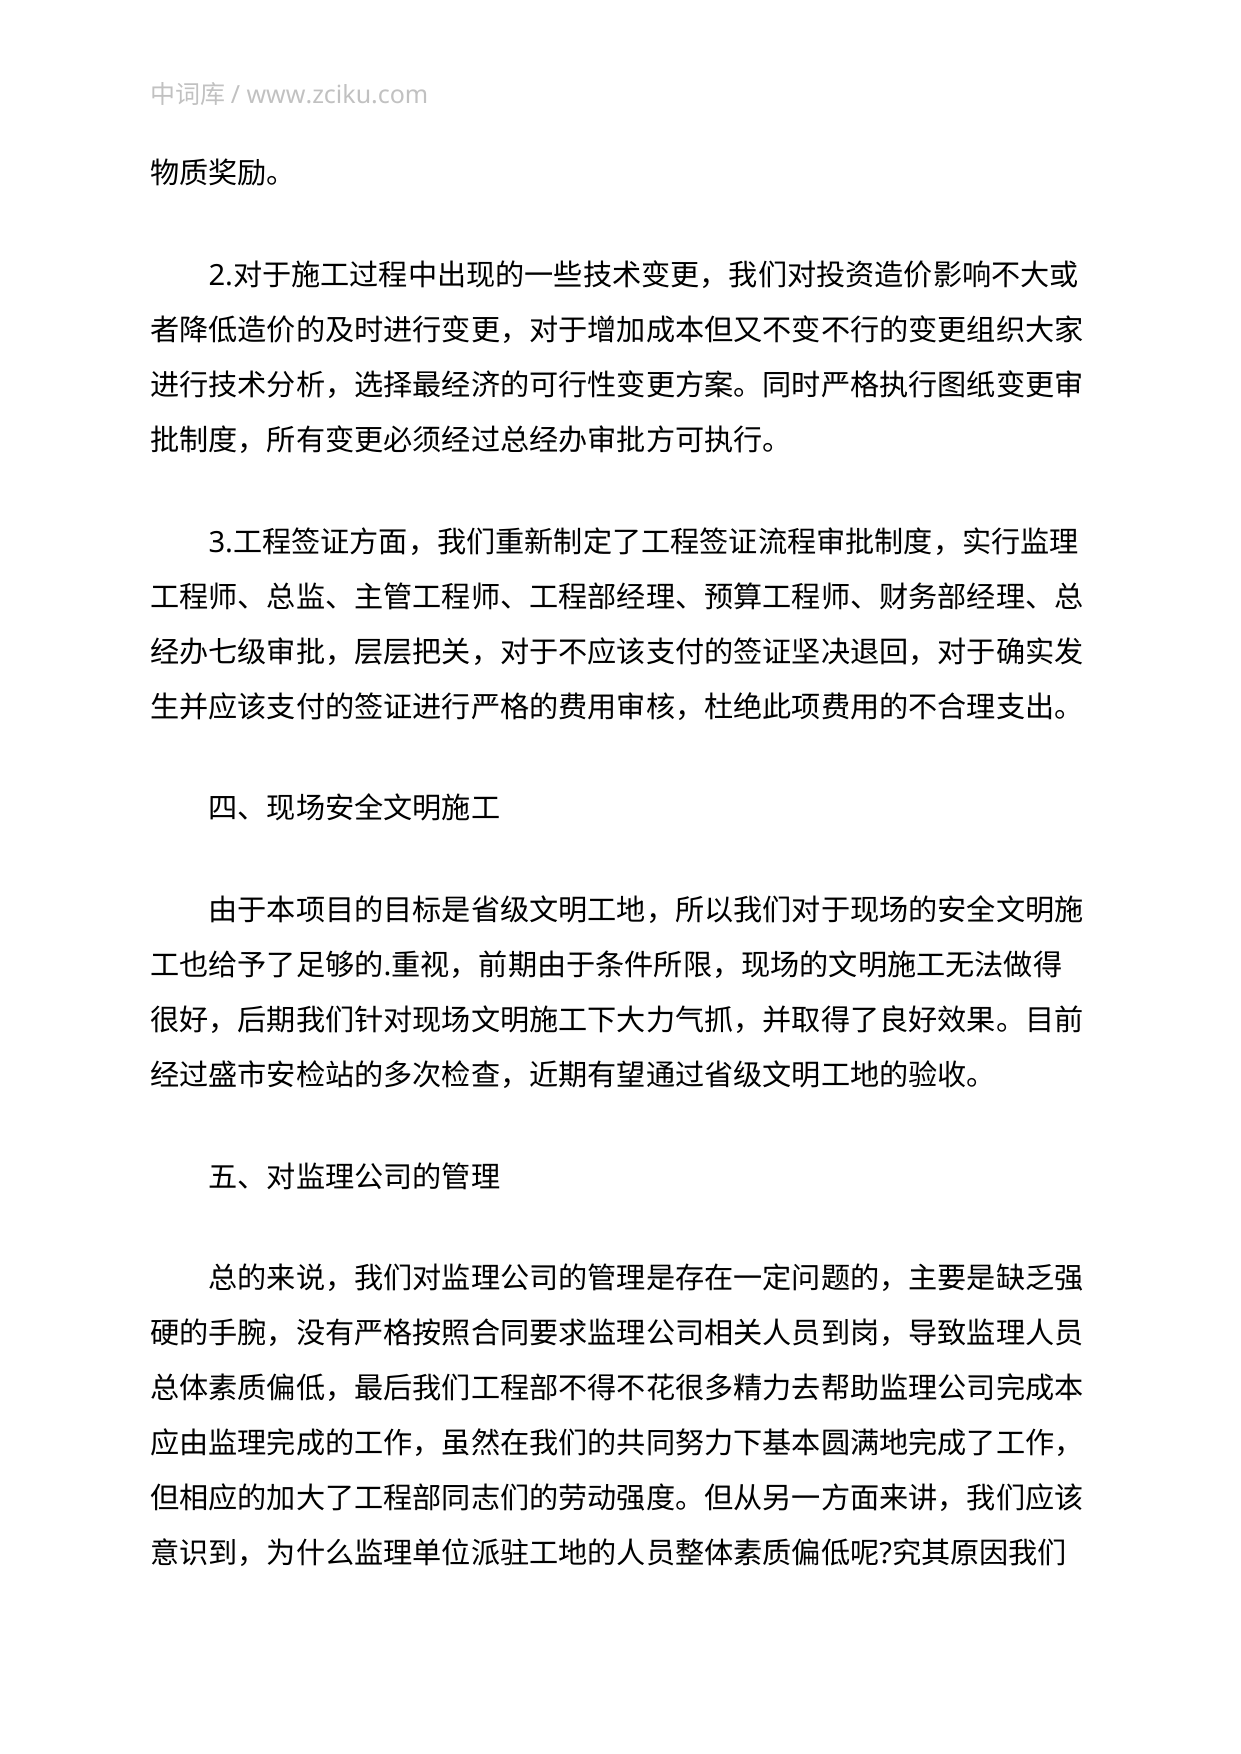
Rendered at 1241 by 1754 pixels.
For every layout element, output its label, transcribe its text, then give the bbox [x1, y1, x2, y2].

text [150, 1255, 1090, 1572]
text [150, 150, 1090, 192]
text 五、对监理公司的管理 [150, 1153, 1090, 1196]
text 由于本项目的目标是省级文明工地，所以我们对于现场的安全文明施工也给予了足够的.重视，前期由于条件所限，现场的文明施工无法做得很好，后期我们针对现场文明施工下大力气抓，并取得了良好效果。目前经过盛市安检站的多次检查，近期有望通过省级文明工地的验收。 [150, 887, 1090, 1094]
text 3.工程签证方面，我们重新制定了工程签证流程审批制度，实行监理工程师、总监、主管工程师、工程部经理、预算工程师、财务部经理、总经办七级审批，层层把关，对于不应该支付的签证坚决退回，对于确实发生并应该支付的签证进行严格的费用审核，杜绝此项费用的不合理支出。 [150, 518, 1090, 725]
text 2.对于施工过程中出现的一些技术变更，我们对投资造价影响不大或者降低造价的及时进行变更，对于增加成本但又不变不行的变更组织大家进行技术分析，选择最经济的可行性变更方案。同时严格执行图纸变更审批制度，所有变更必须经过总经办审批方可执行。 [150, 252, 1090, 459]
text 四、现场安全文明施工 [150, 785, 1090, 827]
